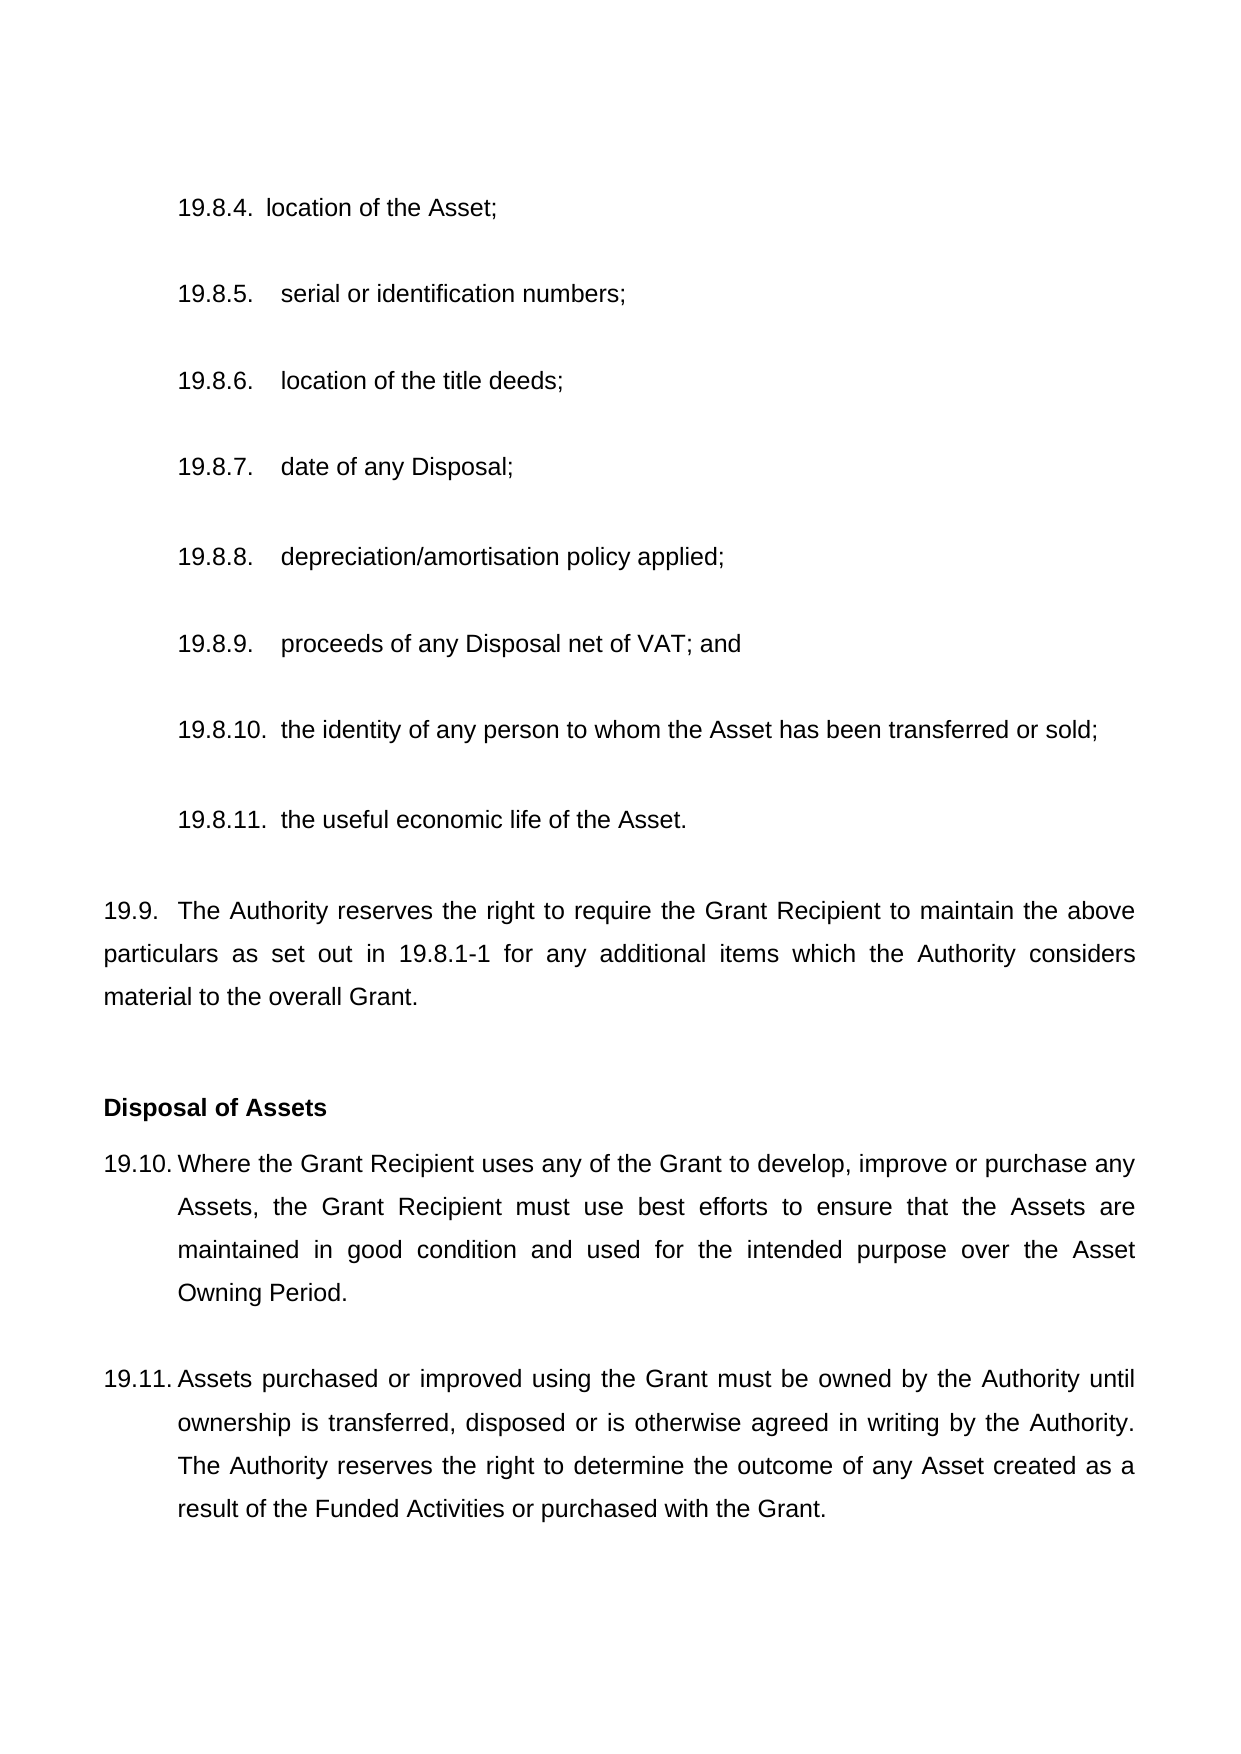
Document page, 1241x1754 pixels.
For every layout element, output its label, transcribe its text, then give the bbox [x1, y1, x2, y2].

list location of the title deeds; [177, 366, 1137, 394]
list the useful economic life of the Asset. [177, 805, 1137, 834]
list Assets purchased or improved using the Grant must be owned by the Authority until ownership is transferred, disposed or is otherwise agreed in writing by the Authority. The Authority reserves the right to determine the outcome of any Asset created as a result of the Funded Activities or purchased with the Grant. [103, 1364, 1137, 1522]
list The Authority reserves the right to require the Grant Recipient to maintain the above particulars as set out in 19.7.1-1 for any additional items which the Authority considers material to the overall Grant. [103, 896, 1137, 1011]
list date of any Disposal; [177, 452, 1137, 481]
subtitle Disposal of Assets [103, 1093, 1137, 1122]
list the identity of any person to whom the Asset has been transferred or sold; [177, 715, 1137, 743]
list depreciation/amortisation policy applied; [177, 542, 1137, 571]
list proceeds of any Disposal net of VAT; and [177, 628, 1137, 657]
list Where the Grant Recipient uses any of the Grant to develop, improve or purchase any Assets, the Grant Recipient must use best efforts to ensure that the Assets are maintained in good condition and used for the intended purpose over the Asset Owning Period. [103, 1149, 1137, 1307]
list location of the Asset; [177, 193, 1137, 222]
list serial or identification numbers; [177, 279, 1137, 308]
